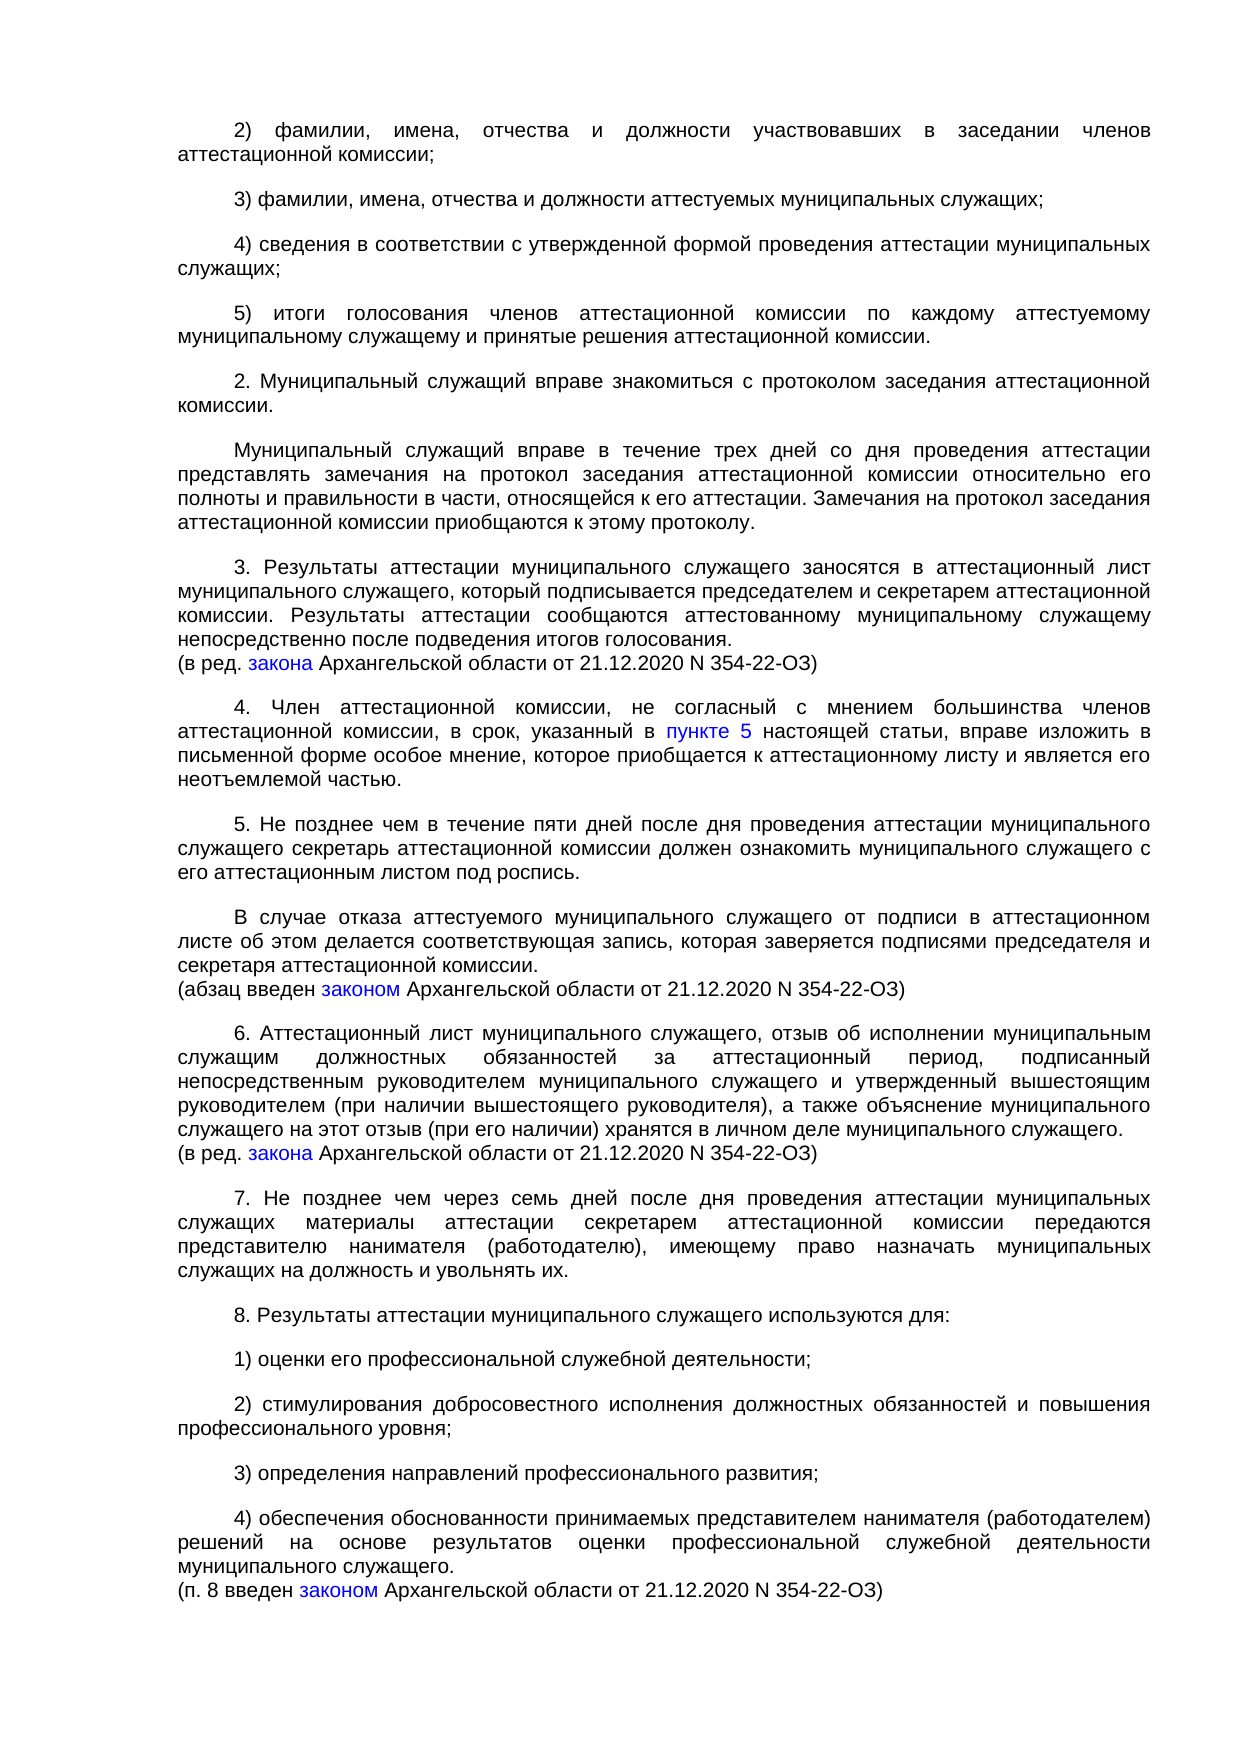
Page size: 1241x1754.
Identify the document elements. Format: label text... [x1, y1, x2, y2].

text (п. 8 введен законом Архангельской области от 21.12.2020 N 354-22-ОЗ) [177, 1577, 1152, 1601]
text 3. Результаты аттестации муниципального служащего заносятся в аттестационный лист муниципального служащего, который подписывается председателем и секретарем аттестационной комиссии. Результаты аттестации сообщаются аттестованному муниципальному служащему непосредственно после подведения итогов голосования. [177, 554, 1152, 650]
text 8. Результаты аттестации муниципального служащего используются для: [177, 1302, 1152, 1326]
text 6. Аттестационный лист муниципального служащего, отзыв об исполнении муниципальным служащим должностных обязанностей за аттестационный период, подписанный непосредственным руководителем муниципального служащего и утвержденный вышестоящим руководителем (при наличии вышестоящего руководителя), а также объяснение муниципального служащего на этот отзыв (при его наличии) хранятся в личном деле муниципального служащего. [177, 1021, 1152, 1141]
text 1) оценки его профессиональной служебной деятельности; [177, 1347, 1152, 1371]
text 2. Муниципальный служащий вправе знакомиться с протоколом заседания аттестационной комиссии. [177, 369, 1152, 417]
text 5) итоги голосования членов аттестационной комиссии по каждому аттестуемому муниципальному служащему и принятые решения аттестационной комиссии. [177, 300, 1152, 348]
text 3) определения направлений профессионального развития; [177, 1461, 1152, 1485]
text 3) фамилии, имена, отчества и должности аттестуемых муниципальных служащих; [177, 187, 1152, 211]
text 4) обеспечения обоснованности принимаемых представителем нанимателя (работодателем) решений на основе результатов оценки профессиональной служебной деятельности муниципального служащего. [177, 1506, 1152, 1577]
text (в ред. закона Архангельской области от 21.12.2020 N 354-22-ОЗ) [177, 650, 1152, 674]
text 2) фамилии, имена, отчества и должности участвовавших в заседании членов аттестационной комиссии; [177, 118, 1152, 166]
text 4) сведения в соответствии с утвержденной формой проведения аттестации муниципальных служащих; [177, 232, 1152, 279]
text 7. Не позднее чем через семь дней после дня проведения аттестации муниципальных служащих материалы аттестации секретарем аттестационной комиссии передаются представителю нанимателя (работодателю), имеющему право назначать муниципальных служащих на должность и увольнять их. [177, 1186, 1152, 1282]
text (в ред. закона Архангельской области от 21.12.2020 N 354-22-ОЗ) [177, 1141, 1152, 1165]
text 2) стимулирования добросовестного исполнения должностных обязанностей и повышения профессионального уровня; [177, 1392, 1152, 1440]
text 4. Член аттестационной комиссии, не согласный с мнением большинства членов аттестационной комиссии, в срок, указанный в пункте 5 настоящей статьи, вправе изложить в письменной форме особое мнение, которое приобщается к аттестационному листу и является его неотъемлемой частью. [177, 695, 1152, 791]
text 5. Не позднее чем в течение пяти дней после дня проведения аттестации муниципального служащего секретарь аттестационной комиссии должен ознакомить муниципального служащего с его аттестационным листом под роспись. [177, 812, 1152, 884]
text В случае отказа аттестуемого муниципального служащего от подписи в аттестационном листе об этом делается соответствующая запись, которая заверяется подписями председателя и секретаря аттестационной комиссии. [177, 904, 1152, 976]
text Муниципальный служащий вправе в течение трех дней со дня проведения аттестации представлять замечания на протокол заседания аттестационной комиссии относительно его полноты и правильности в части, относящейся к его аттестации. Замечания на протокол заседания аттестационной комиссии приобщаются к этому протоколу. [177, 438, 1152, 534]
text (абзац введен законом Архангельской области от 21.12.2020 N 354-22-ОЗ) [177, 976, 1152, 1000]
